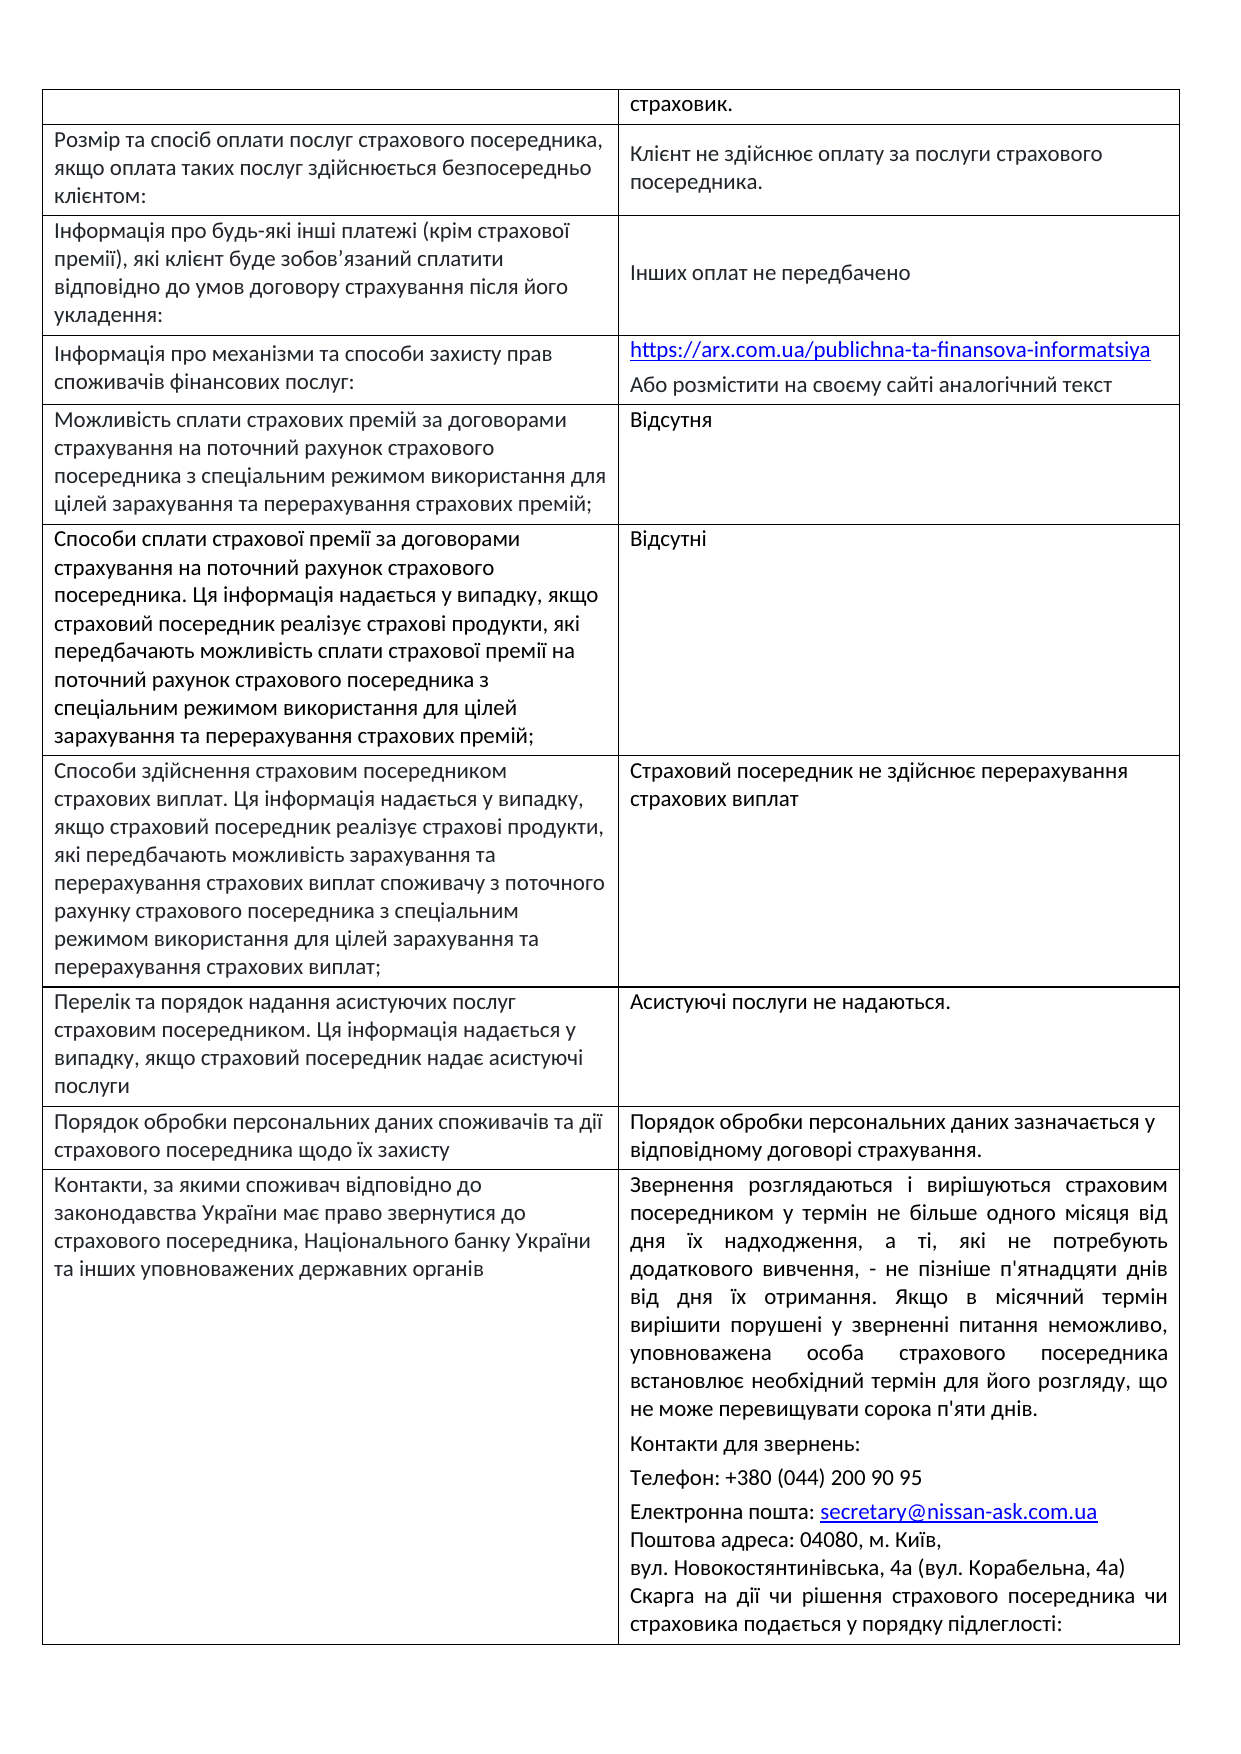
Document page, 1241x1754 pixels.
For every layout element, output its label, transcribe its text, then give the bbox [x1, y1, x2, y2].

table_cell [43, 1170, 618, 1643]
table_cell Розмір та спосіб оплати послуг страхового посередника, якщо оплата таких послуг здійснюється безпосередньо клієнтом: [43, 125, 618, 215]
table_cell Клієнт не здійснює оплату за послуги страхового посередника. [619, 125, 1179, 215]
table_cell Способи здійснення страховим посередником страхових виплат. Ця інформація надається у випадку, якщо страховий посередник реалізує страхові продукти, які передбачають можливість зарахування та перерахування страхових виплат споживачу з поточного рахунку страхового посередника з спеціальним режимом використання для цілей зарахування та перерахування страхових виплат; [43, 756, 618, 986]
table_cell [619, 90, 1179, 124]
table_cell Порядок обробки персональних даних споживачів та дії страхового посередника щодо їх захисту [43, 1107, 618, 1169]
table_cell Асистуючі послуги не надаються. [619, 988, 1179, 1106]
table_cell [43, 90, 618, 124]
table_cell Відсутні [619, 525, 1179, 755]
table_cell Можливість сплати страхових премій за договорами страхування на поточний рахунок страхового посередника з спеціальним режимом використання для цілей зарахування та перерахування страхових премій; [43, 405, 618, 523]
table_cell Порядок обробки персональних даних зазначається у відповідному договорі страхування. [619, 1107, 1179, 1169]
table_cell Інформація про механізми та способи захисту прав споживачів фінансових послуг: [43, 336, 618, 404]
table_cell Перелік та порядок надання асистуючих послуг страховим посередником. Ця інформація надається у випадку, якщо страховий посередник надає асистуючі послуги [43, 988, 618, 1106]
table_cell https://arx.com.ua/publichna-ta-finansova-informatsiya Або розмістити на своєму сайті аналогічний текст [619, 336, 1179, 404]
table_cell Інформація про будь-які інші платежі (крім страхової премії), які клієнт буде зобов’язаний сплатити відповідно до умов договору страхування після його укладення: [43, 216, 618, 334]
table_cell Інших оплат не передбачено [619, 216, 1179, 334]
table_cell Способи сплати страхової премії за договорами страхування на поточний рахунок страхового посередника. Ця інформація надається у випадку, якщо страховий посередник реалізує страхові продукти, які передбачають можливість сплати страхової премії на поточний рахунок страхового посередника з спеціальним режимом використання для цілей зарахування та перерахування страхових премій; [43, 525, 618, 755]
table_cell Страховий посередник не здійснює перерахування страхових виплат [619, 756, 1179, 986]
table_cell Відсутня [619, 405, 1179, 523]
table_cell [619, 1170, 1179, 1643]
